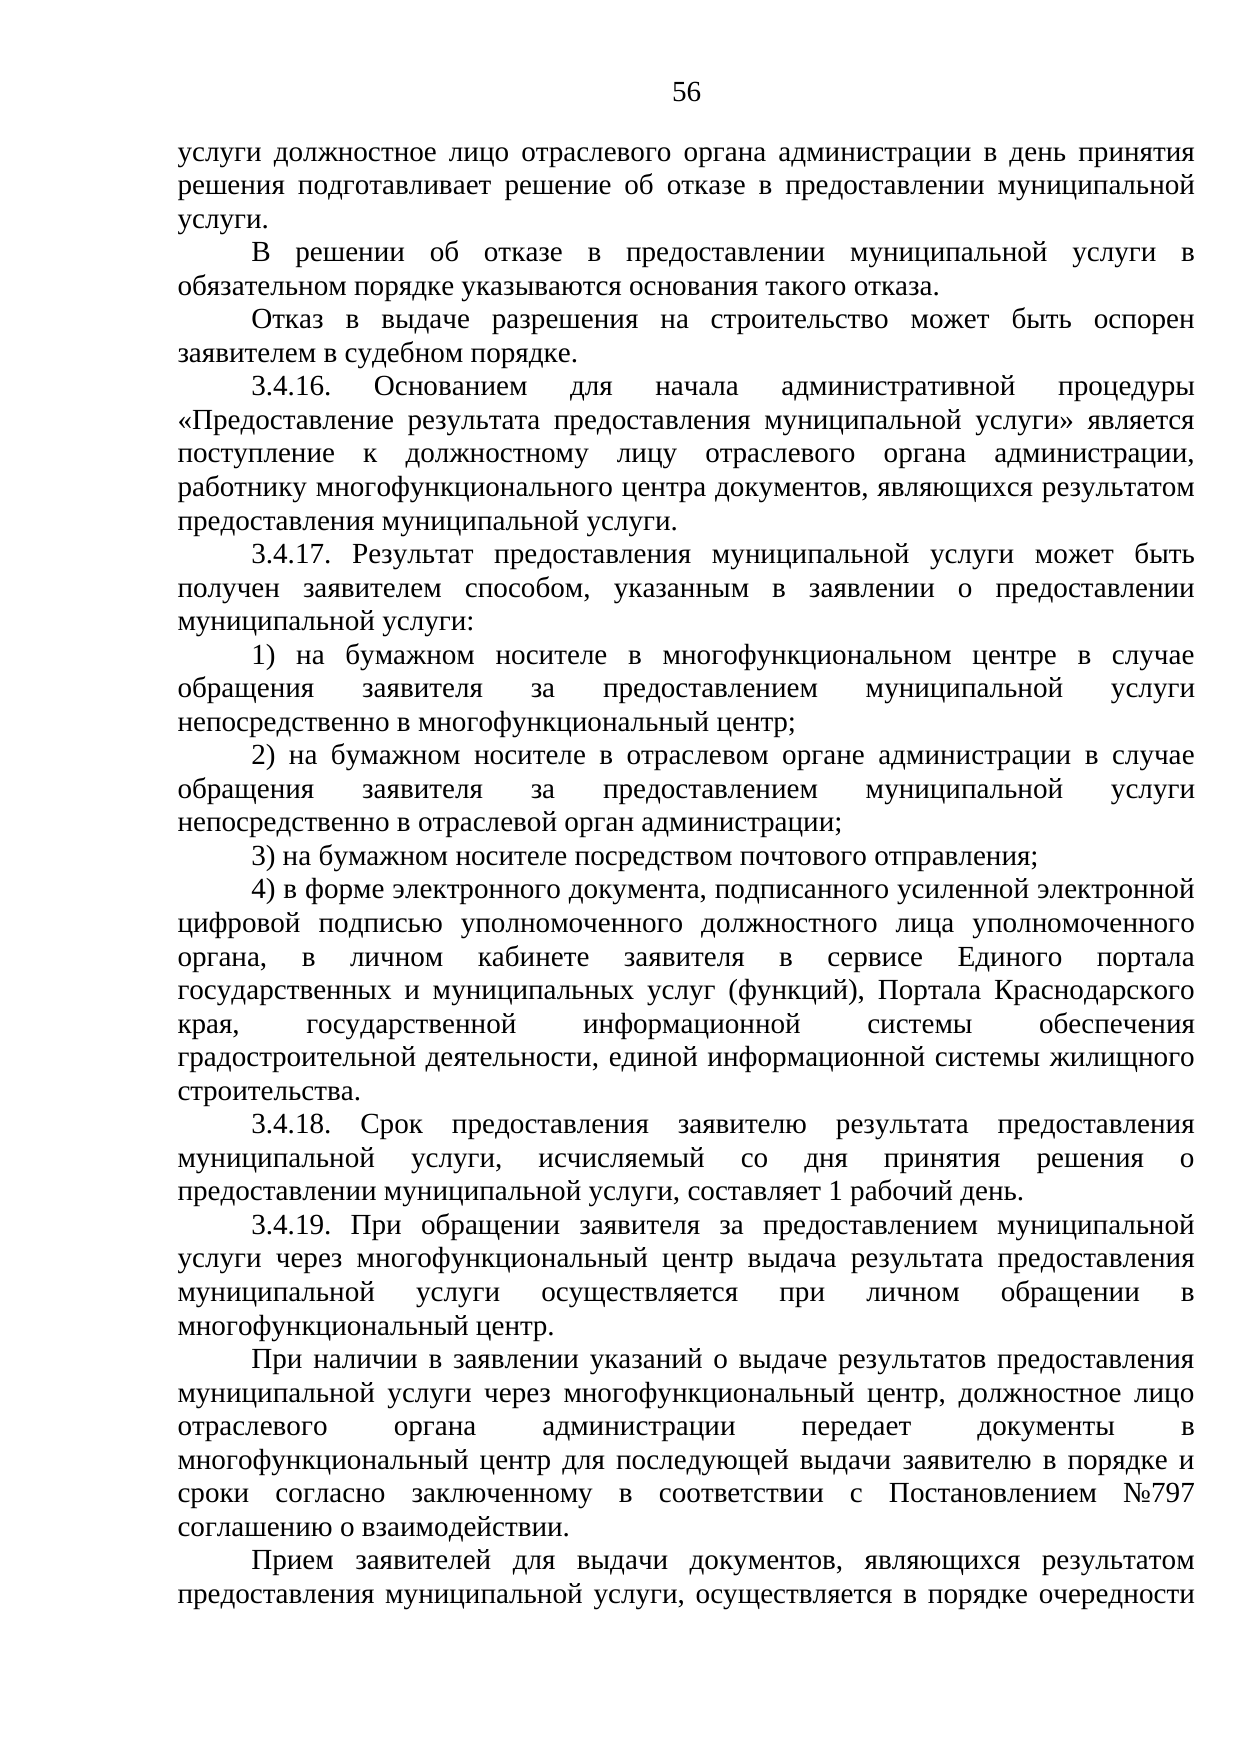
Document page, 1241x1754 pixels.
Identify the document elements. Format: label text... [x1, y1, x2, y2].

text 3.4.17. Результат предоставления муниципальной услуги может быть получен заявителем способом, указанным в заявлении о предоставлении муниципальной услуги: [177, 536, 1196, 637]
text 3.4.18. Срок предоставления заявителю результата предоставления муниципальной услуги, исчисляемый со дня принятия решения о предоставлении муниципальной услуги, составляет 1 рабочий день. [177, 1106, 1196, 1207]
text Отказ в выдаче разрешения на строительство может быть оспорен заявителем в судебном порядке. [177, 301, 1196, 368]
text 3.4.16. Основанием для начала административной процедуры «Предоставление результата предоставления муниципальной услуги» является поступление к должностному лицу отраслевого органа администрации, работнику многофункционального центра документов, являющихся результатом предоставления муниципальной услуги. [177, 368, 1196, 536]
text 1) на бумажном носителе в многофункциональном центре в случае обращения заявителя за предоставлением муниципальной услуги непосредственно в многофункциональный центр; [177, 637, 1196, 737]
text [177, 1542, 1196, 1609]
text 2) на бумажном носителе в отраслевом органе администрации в случае обращения заявителя за предоставлением муниципальной услуги непосредственно в отраслевой орган администрации; [177, 737, 1196, 838]
text 4) в форме электронного документа, подписанного усиленной электронной цифровой подписью уполномоченного должностного лица уполномоченного органа, в личном кабинете заявителя в сервисе Единого портала государственных и муниципальных услуг (функций), Портала Краснодарского края, государственной информационной системы обеспечения градостроительной деятельности, единой информационной системы жилищного строительства. [177, 872, 1196, 1106]
text В решении об отказе в предоставлении муниципальной услуги в обязательном порядке указываются основания такого отказа. [177, 234, 1196, 301]
text 3) на бумажном носителе посредством почтового отправления; [177, 838, 1196, 872]
text 3.4.19. При обращении заявителя за предоставлением муниципальной услуги через многофункциональный центр выдача результата предоставления муниципальной услуги осуществляется при личном обращении в многофункциональный центр. [177, 1207, 1196, 1341]
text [177, 134, 1196, 234]
text При наличии в заявлении указаний о выдаче результатов предоставления муниципальной услуги через многофункциональный центр, должностное лицо отраслевого органа администрации передает документы в многофункциональный центр для последующей выдачи заявителю в порядке и сроки согласно заключенному в соответствии с Постановлением №797 соглашению о взаимодействии. [177, 1341, 1196, 1542]
